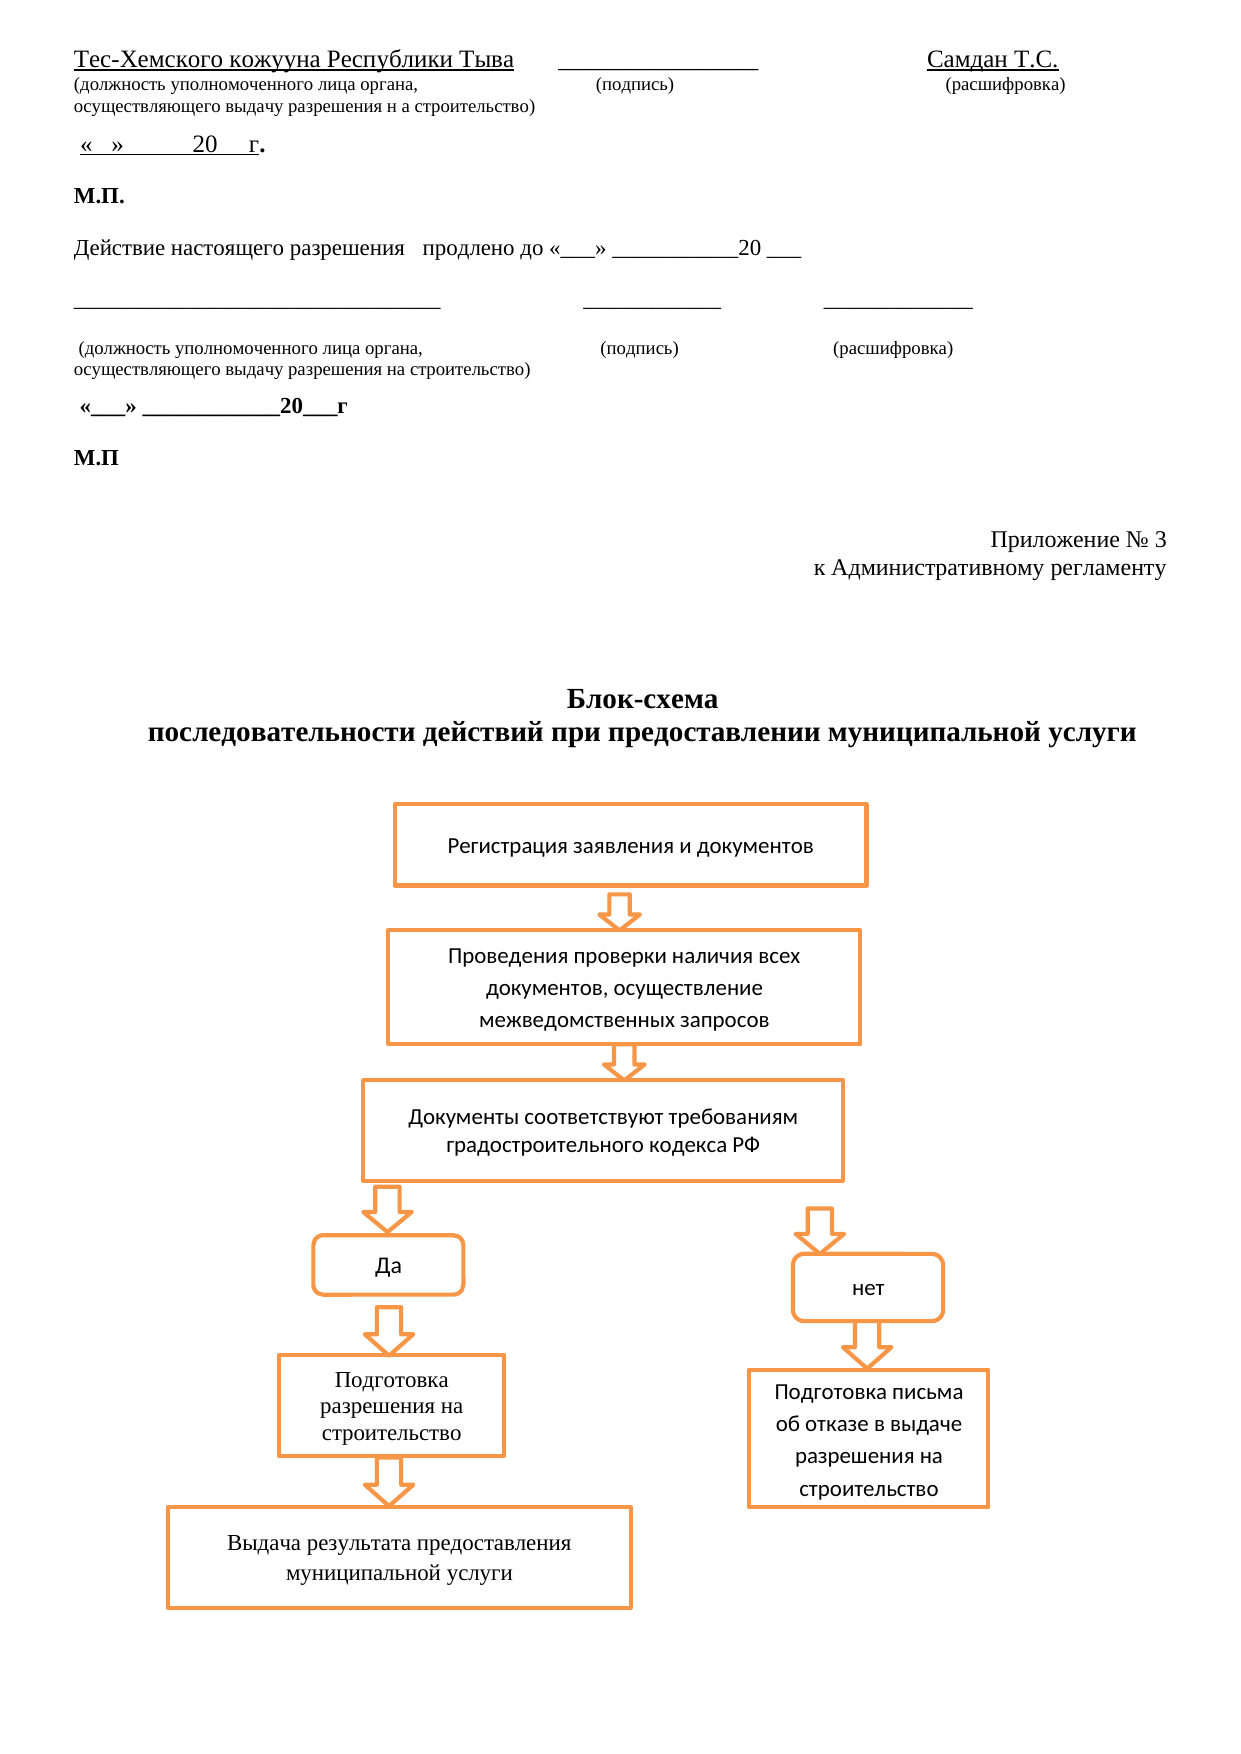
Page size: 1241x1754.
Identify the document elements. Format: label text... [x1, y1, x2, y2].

text (должность уполномоченного лица органа, (подпись) (расшифровка) [74, 73, 1167, 95]
text Блок-схема [118, 681, 1167, 714]
text Тес-Хемского кожууна Республики Тыва ________________ Самдан Т.С. [74, 44, 1167, 73]
text последовательности действий при предоставлении муниципальной услуги [118, 714, 1167, 748]
text «___» ____________20___г [74, 392, 1167, 418]
text М.П [74, 443, 1167, 470]
text Действие настоящего разрешения продлено до «___» ___________20 ___ [74, 234, 1167, 260]
text осуществляющего выдачу разрешения н а строительство) [74, 95, 1167, 116]
text к Административному регламенту [118, 553, 1167, 580]
text М.П. [74, 182, 1167, 209]
text Приложение № 3 [118, 525, 1167, 553]
text « » 20 г. [74, 129, 1167, 157]
text ________________________________ ____________ _____________ [74, 285, 1167, 312]
text (должность уполномоченного лица органа, (подпись) (расшифровка) [74, 337, 1167, 358]
text осуществляющего выдачу разрешения на строительство) [74, 358, 1167, 380]
